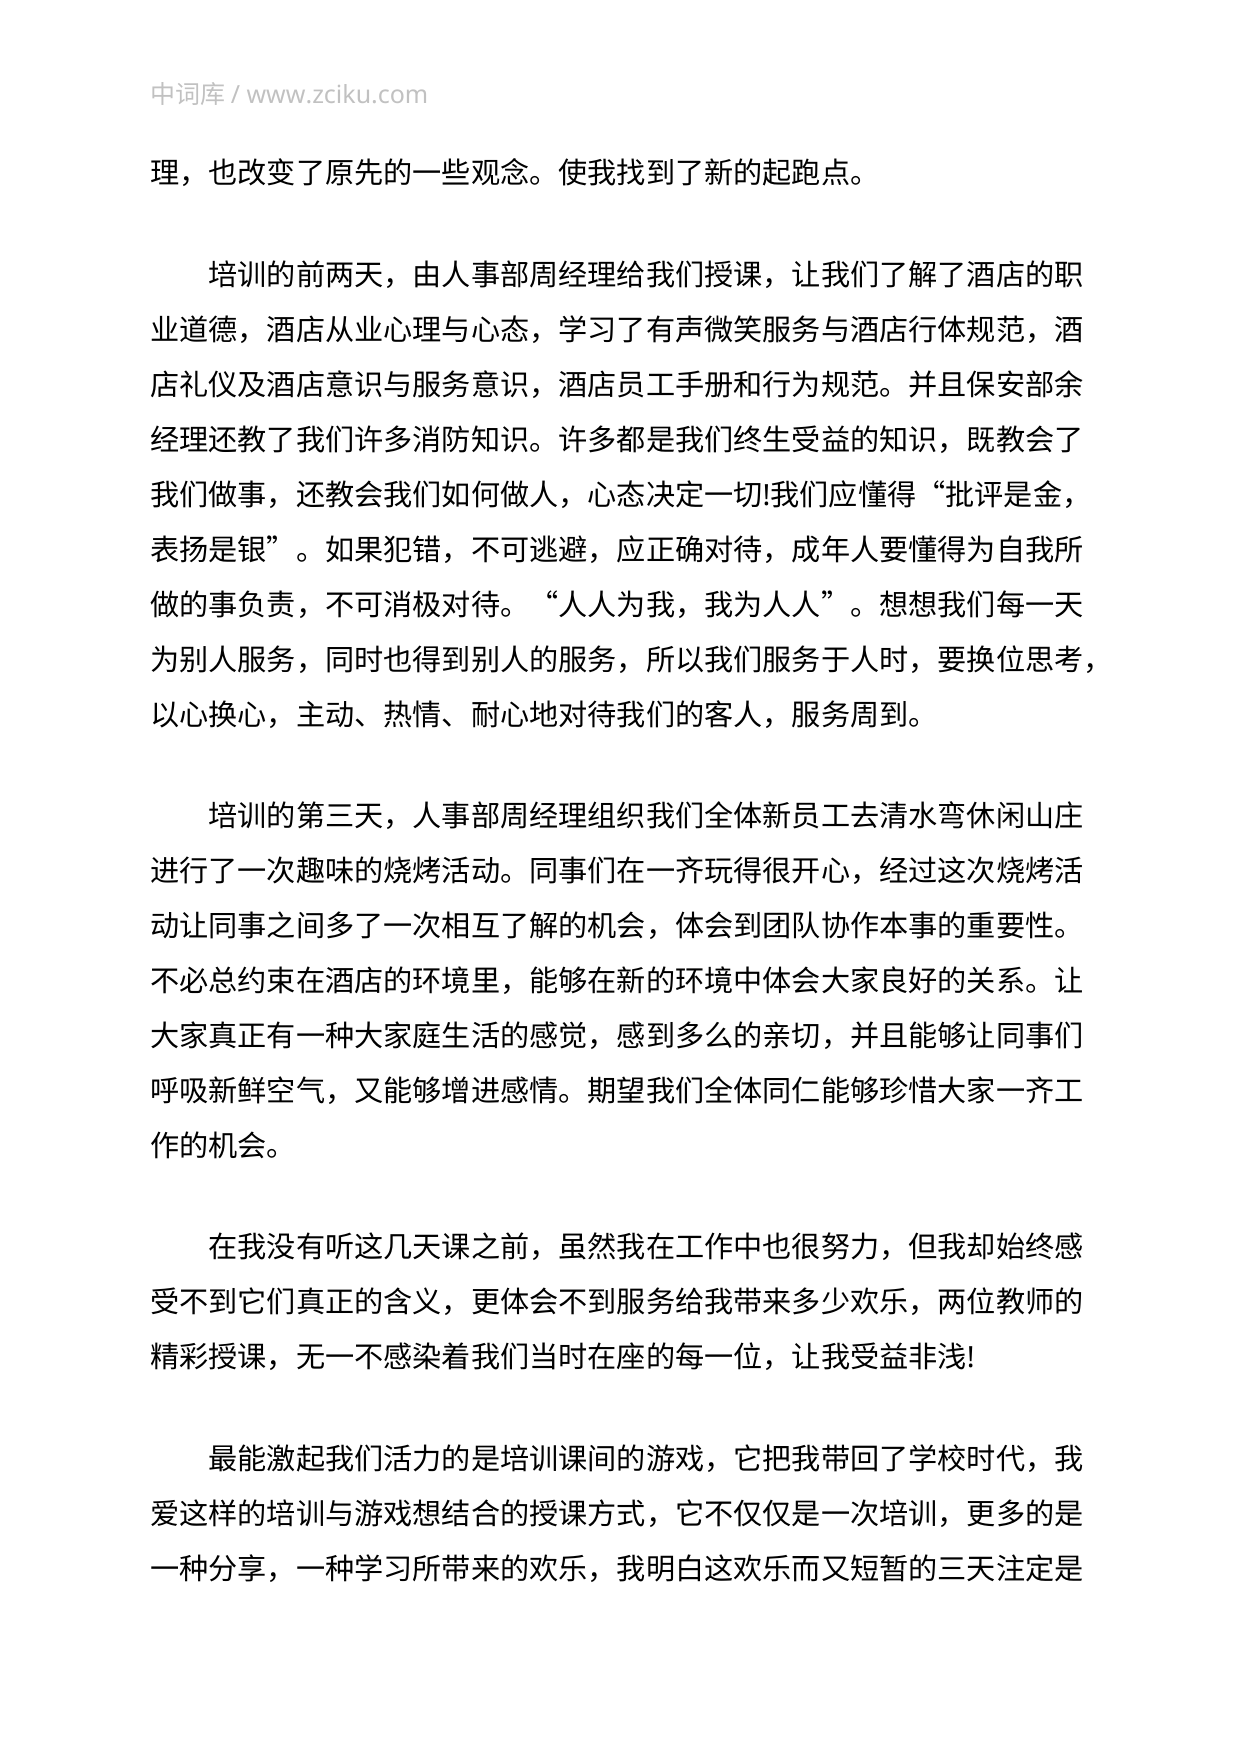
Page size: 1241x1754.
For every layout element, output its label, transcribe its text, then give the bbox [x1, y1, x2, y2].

text 培训的前两天，由人事部周经理给我们授课，让我们了解了酒店的职业道德，酒店从业心理与心态，学习了有声微笑服务与酒店行体规范，酒店礼仪及酒店意识与服务意识，酒店员工手册和行为规范。并且保安部余经理还教了我们许多消防知识。许多都是我们终生受益的知识，既教会了我们做事，还教会我们如何做人，心态决定一切!我们应懂得“批评是金，表扬是银”。如果犯错，不可逃避，应正确对待，成年人要懂得为自我所做的事负责，不可消极对待。“人人为我，我为人人”。想想我们每一天为别人服务，同时也得到别人的服务，所以我们服务于人时，要换位思考，以心换心，主动、热情、耐心地对待我们的客人，服务周到。 [150, 252, 1090, 733]
text 在我没有听这几天课之前，虽然我在工作中也很努力，但我却始终感受不到它们真正的含义，更体会不到服务给我带来多少欢乐，两位教师的精彩授课，无一不感染着我们当时在座的每一位，让我受益非浅! [150, 1224, 1090, 1376]
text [150, 150, 1090, 192]
text 培训的第三天，人事部周经理组织我们全体新员工去清水弯休闲山庄进行了一次趣味的烧烤活动。同事们在一齐玩得很开心，经过这次烧烤活动让同事之间多了一次相互了解的机会，体会到团队协作本事的重要性。不必总约束在酒店的环境里，能够在新的环境中体会大家良好的关系。让大家真正有一种大家庭生活的感觉，感到多么的亲切，并且能够让同事们呼吸新鲜空气，又能够增进感情。期望我们全体同仁能够珍惜大家一齐工作的机会。 [150, 793, 1090, 1164]
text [150, 1436, 1090, 1588]
